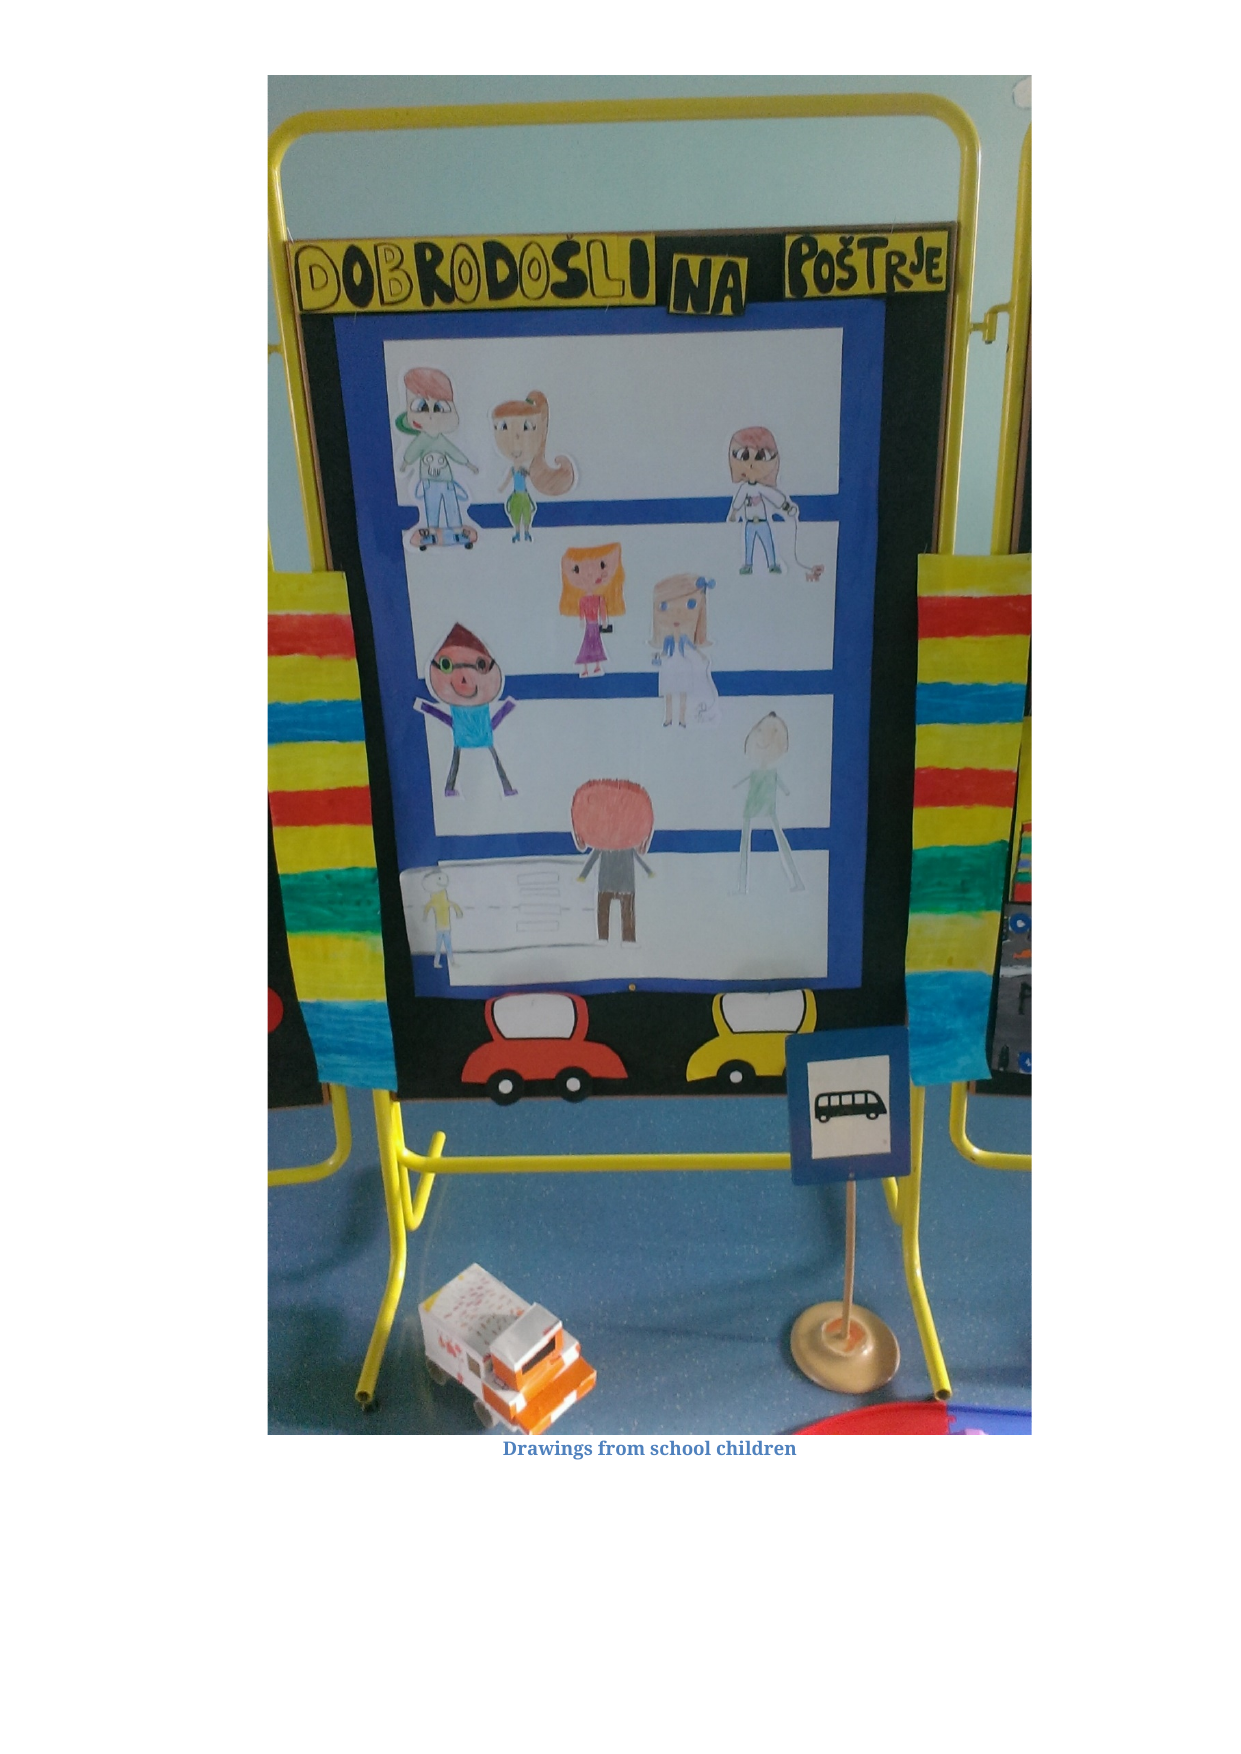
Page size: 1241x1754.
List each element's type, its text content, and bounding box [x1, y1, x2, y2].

text Drawings from school children [134, 1435, 1165, 1461]
picture [267, 75, 1032, 1435]
